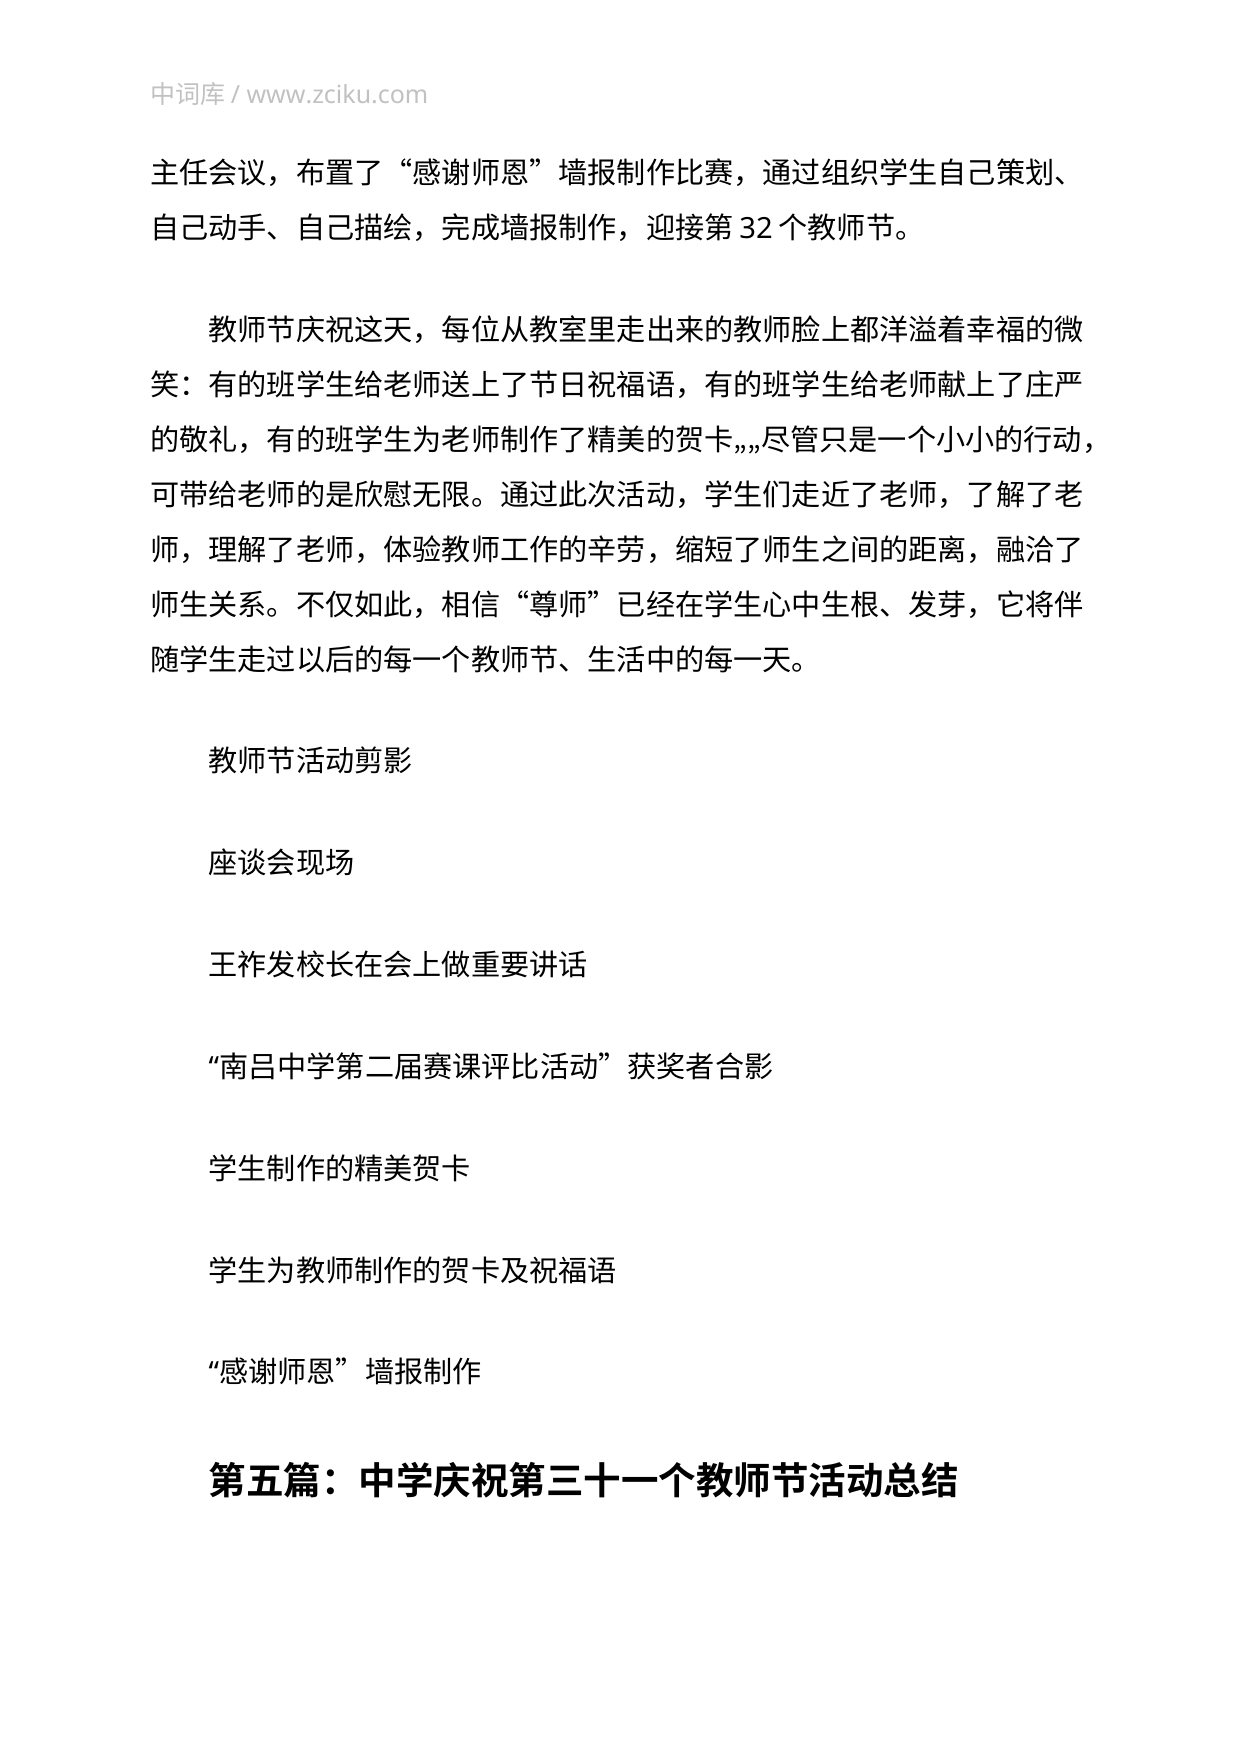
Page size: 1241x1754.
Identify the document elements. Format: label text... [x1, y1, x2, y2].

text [150, 150, 1090, 247]
text “感谢师恩”墙报制作 [150, 1349, 1090, 1391]
text 第五篇：中学庆祝第三十一个教师节活动总结 [150, 1451, 1090, 1505]
text 座谈会现场 [150, 840, 1090, 882]
text 王祚发校长在会上做重要讲话 [150, 942, 1090, 984]
text 学生制作的精美贺卡 [150, 1145, 1090, 1188]
text “南吕中学第二届赛课评比活动”获奖者合影 [150, 1043, 1090, 1086]
text 学生为教师制作的贺卡及祝福语 [150, 1247, 1090, 1289]
text 教师节活动剪影 [150, 738, 1090, 780]
text 教师节庆祝这天，每位从教室里走出来的教师脸上都洋溢着幸福的微笑：有的班学生给老师送上了节日祝福语，有的班学生给老师献上了庄严的敬礼，有的班学生为老师制作了精美的贺卡„„尽管只是一个小小的行动，可带给老师的是欣慰无限。通过此次活动，学生们走近了老师，了解了老师，理解了老师，体验教师工作的辛劳，缩短了师生之间的距离，融洽了师生关系。不仅如此，相信“尊师”已经在学生心中生根、发芽，它将伴随学生走过以后的每一个教师节、生活中的每一天。 [150, 307, 1090, 678]
